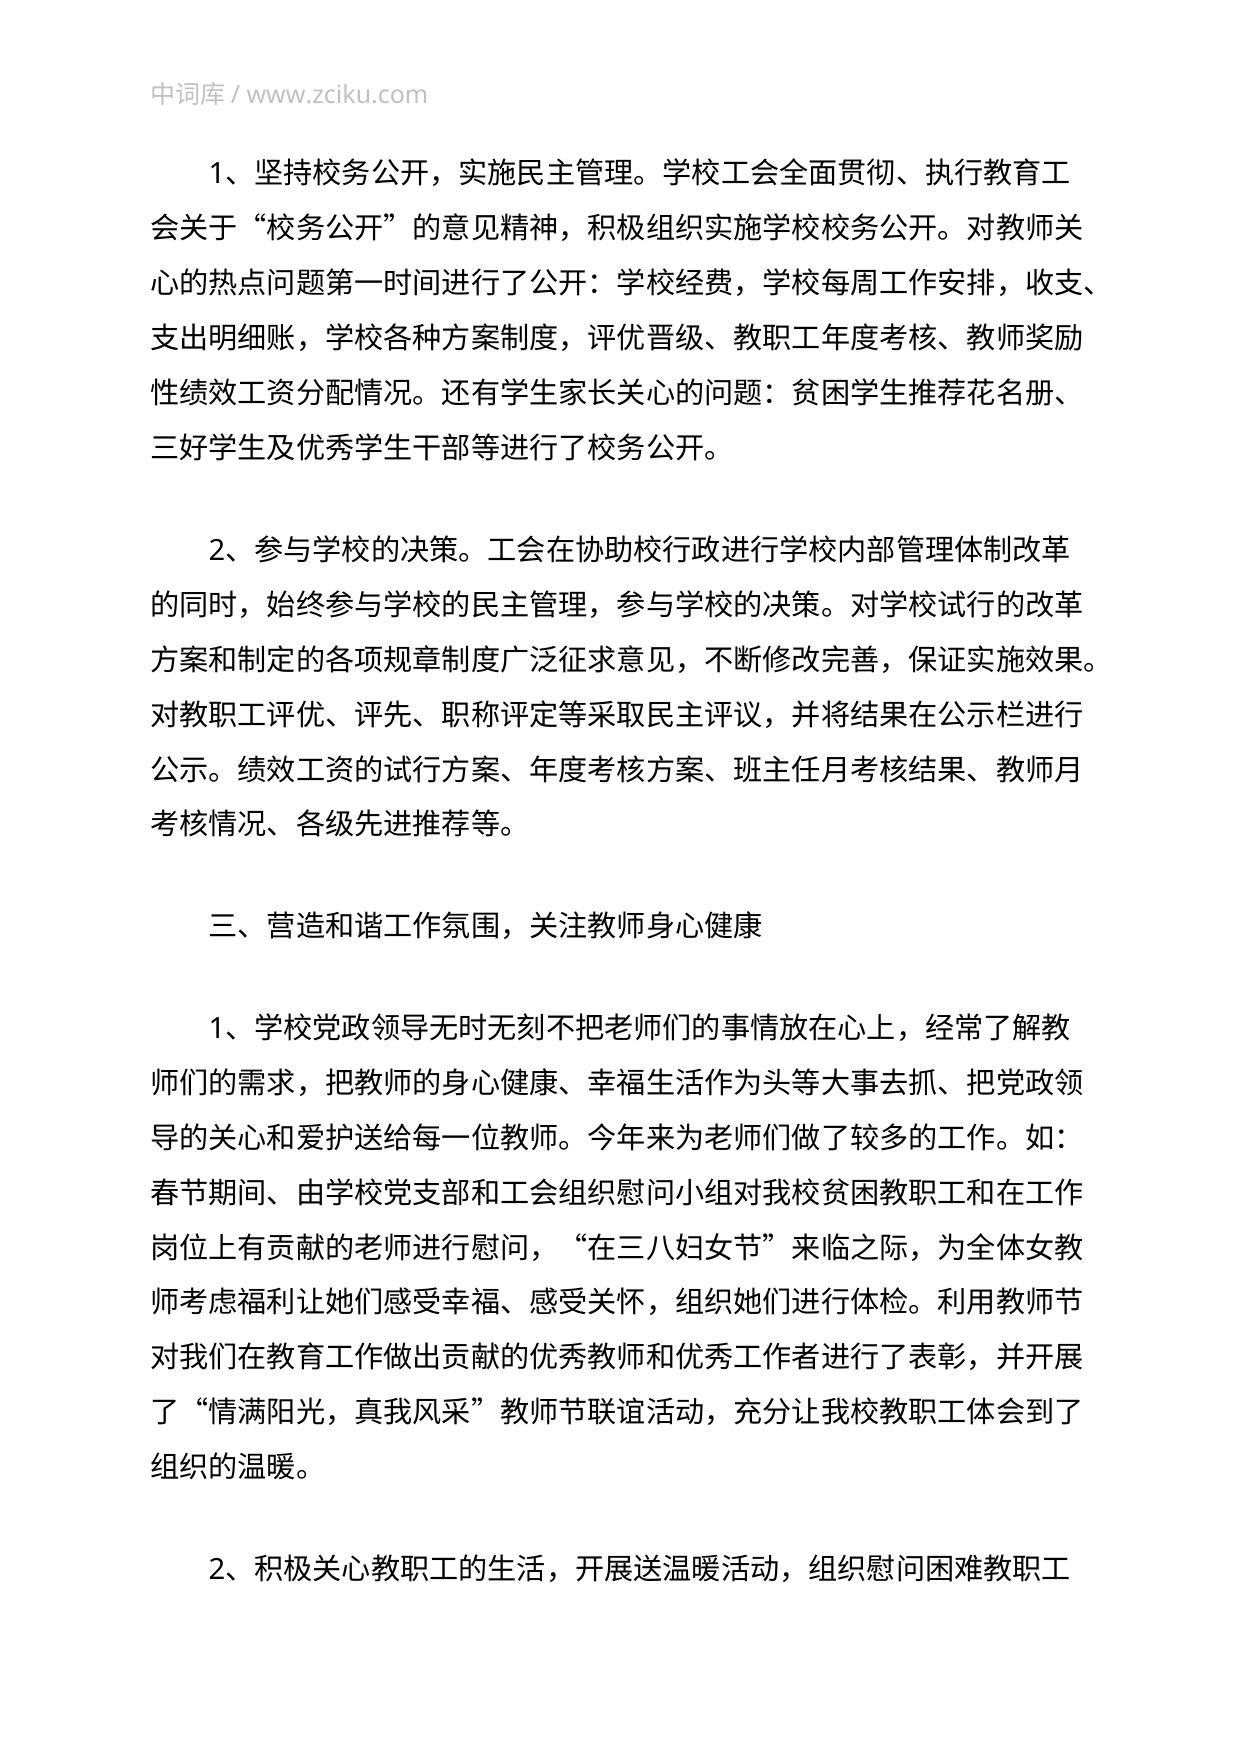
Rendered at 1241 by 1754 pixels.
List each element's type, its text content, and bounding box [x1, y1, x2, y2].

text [150, 1546, 1090, 1588]
text 三、营造和谐工作氛围，关注教师身心健康 [150, 903, 1090, 945]
text 2、参与学校的决策。工会在协助校行政进行学校内部管理体制改革的同时，始终参与学校的民主管理，参与学校的决策。对学校试行的改革方案和制定的各项规章制度广泛征求意见，不断修改完善，保证实施效果。对教职工评优、评先、职称评定等采取民主评议，并将结果在公示栏进行公示。绩效工资的试行方案、年度考核方案、班主任月考核结果、教师月考核情况、各级先进推荐等。 [150, 526, 1090, 843]
text 1、学校党政领导无时无刻不把老师们的事情放在心上，经常了解教师们的需求，把教师的身心健康、幸福生活作为头等大事去抓、把党政领导的关心和爱护送给每一位教师。今年来为老师们做了较多的工作。如：春节期间、由学校党支部和工会组织慰问小组对我校贫困教职工和在工作岗位上有贡献的老师进行慰问，“在三八妇女节”来临之际，为全体女教师考虑福利让她们感受幸福、感受关怀，组织她们进行体检。利用教师节对我们在教育工作做出贡献的优秀教师和优秀工作者进行了表彰，并开展了“情满阳光，真我风采”教师节联谊活动，充分让我校教职工体会到了组织的温暖。 [150, 1004, 1090, 1486]
text 1、坚持校务公开，实施民主管理。学校工会全面贯彻、执行教育工会关于“校务公开”的意见精神，积极组织实施学校校务公开。对教师关心的热点问题第一时间进行了公开：学校经费，学校每周工作安排，收支、支出明细账，学校各种方案制度，评优晋级、教职工年度考核、教师奖励性绩效工资分配情况。还有学生家长关心的问题：贫困学生推荐花名册、三好学生及优秀学生干部等进行了校务公开。 [150, 150, 1090, 467]
